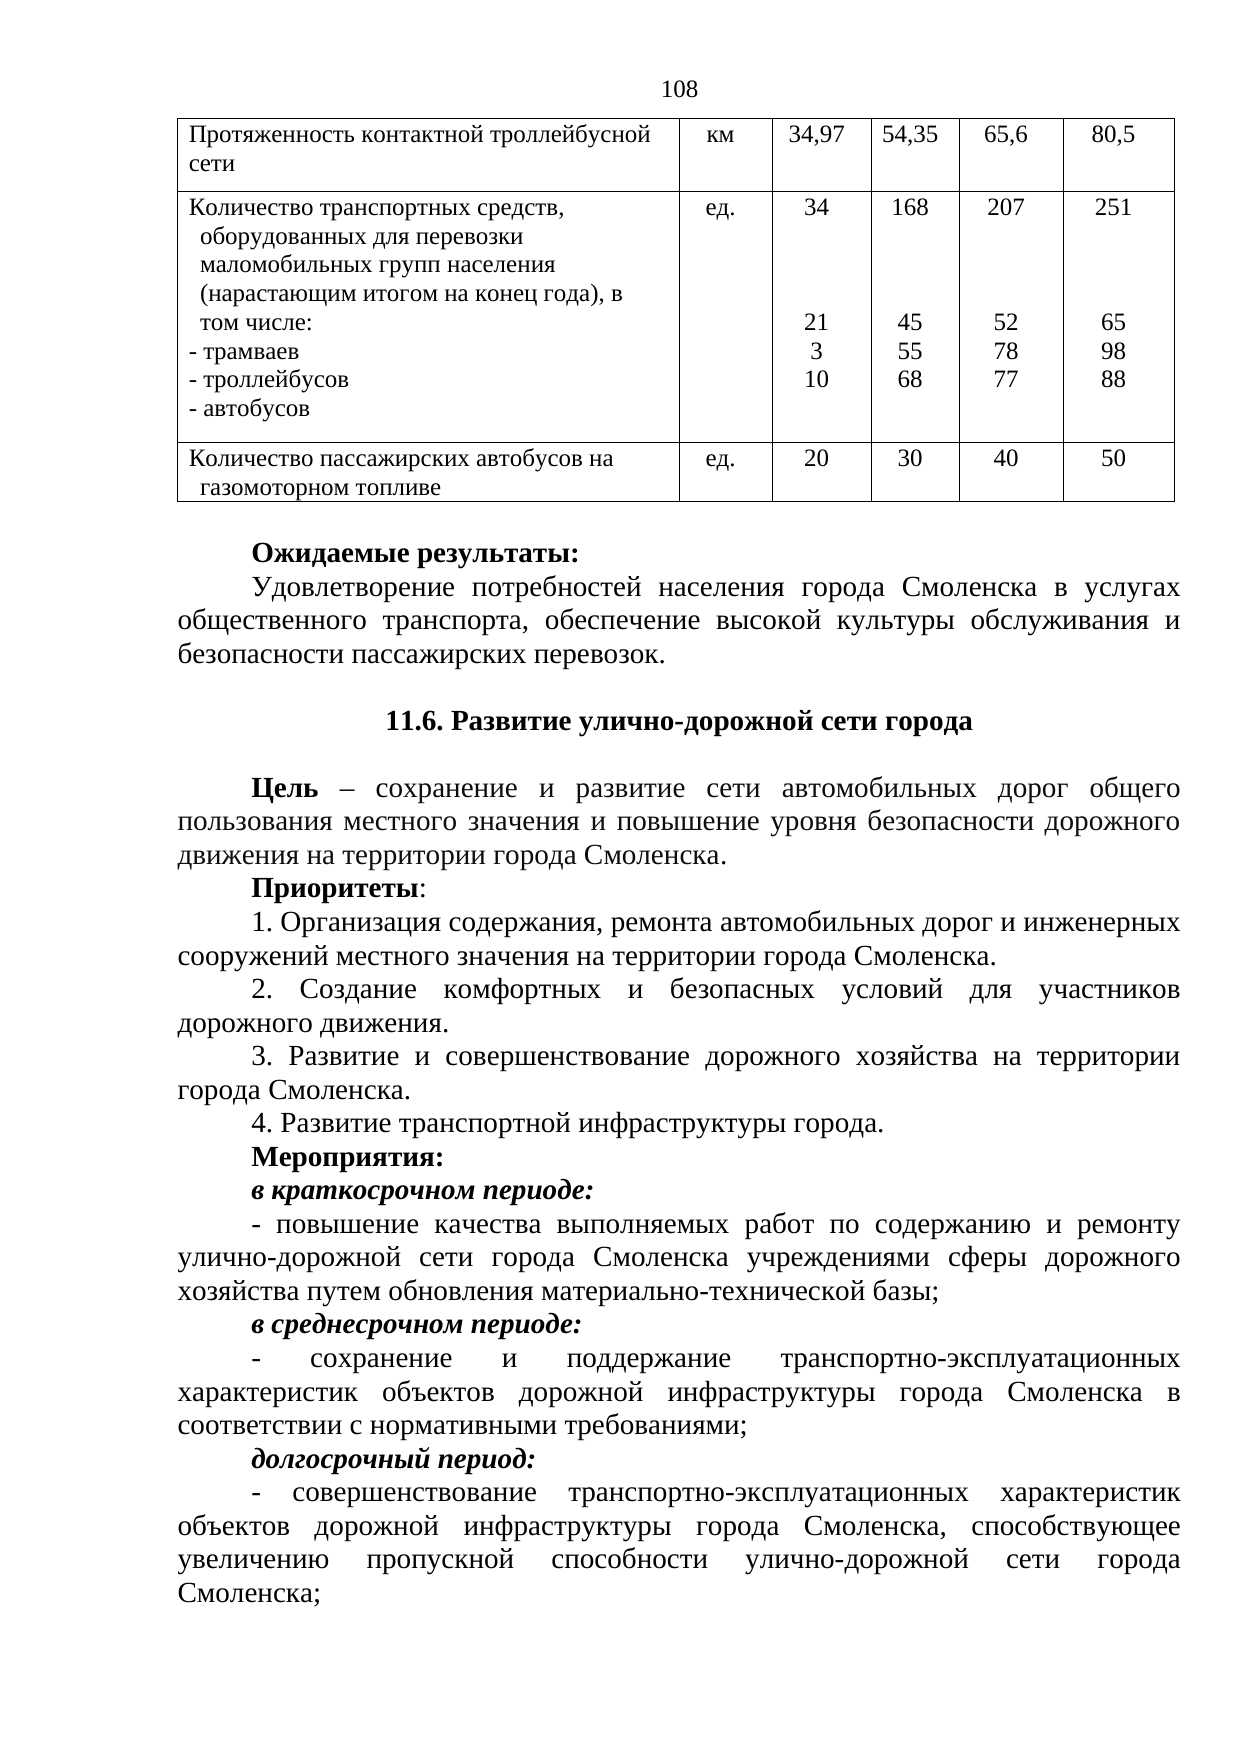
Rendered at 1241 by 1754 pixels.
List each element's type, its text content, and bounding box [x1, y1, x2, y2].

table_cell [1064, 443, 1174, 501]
text 3. Развитие и совершенствование дорожного хозяйства на территории города Смоленска. [177, 1038, 1181, 1105]
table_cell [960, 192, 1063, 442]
text 4. Развитие транспортной инфраструктуры города. [177, 1105, 1181, 1139]
text Удовлетворение потребностей населения города Смоленска в услугах общественного транспорта, обеспечение высокой культуры обслуживания и безопасности пассажирских перевозок. [177, 569, 1181, 669]
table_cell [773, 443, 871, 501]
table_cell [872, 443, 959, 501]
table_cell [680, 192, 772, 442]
text Ожидаемые результаты: [177, 535, 1181, 569]
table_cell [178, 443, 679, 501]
text - совершенствование транспортно-эксплуатационных характеристик объектов дорожной инфраструктуры города Смоленска, способствующее увеличению пропускной способности улично-дорожной сети города Смоленска; [177, 1474, 1181, 1608]
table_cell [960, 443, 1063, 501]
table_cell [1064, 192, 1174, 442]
text в среднесрочном периоде: [177, 1307, 1181, 1340]
text 1. Организация содержания, ремонта автомобильных дорог и инженерных сооружений местного значения на территории города Смоленска. [177, 904, 1181, 971]
text долгосрочный период: [177, 1441, 1181, 1474]
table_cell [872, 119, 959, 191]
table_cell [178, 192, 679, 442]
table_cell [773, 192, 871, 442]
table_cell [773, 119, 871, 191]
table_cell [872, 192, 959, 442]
text - повышение качества выполняемых работ по содержанию и ремонту улично-дорожной сети города Смоленска учреждениями сферы дорожного хозяйства путем обновления материально-технической базы; [177, 1206, 1181, 1307]
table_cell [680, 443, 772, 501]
text - сохранение и поддержание транспортно-эксплуатационных характеристик объектов дорожной инфраструктуры города Смоленска в соответствии с нормативными требованиями; [177, 1340, 1181, 1441]
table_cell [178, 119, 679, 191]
text Мероприятия: [177, 1139, 1181, 1172]
text 2. Создание комфортных и безопасных условий для участников дорожного движения. [177, 971, 1181, 1038]
text Цель – сохранение и развитие сети автомобильных дорог общего пользования местного значения и повышение уровня безопасности дорожного движения на территории города Смоленска. [177, 770, 1181, 871]
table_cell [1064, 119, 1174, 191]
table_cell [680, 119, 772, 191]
text в краткосрочном периоде: [177, 1172, 1181, 1206]
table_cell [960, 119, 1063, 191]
text Приоритеты: [177, 871, 1181, 904]
text 11.6. Развитие улично-дорожной сети города [177, 703, 1181, 736]
